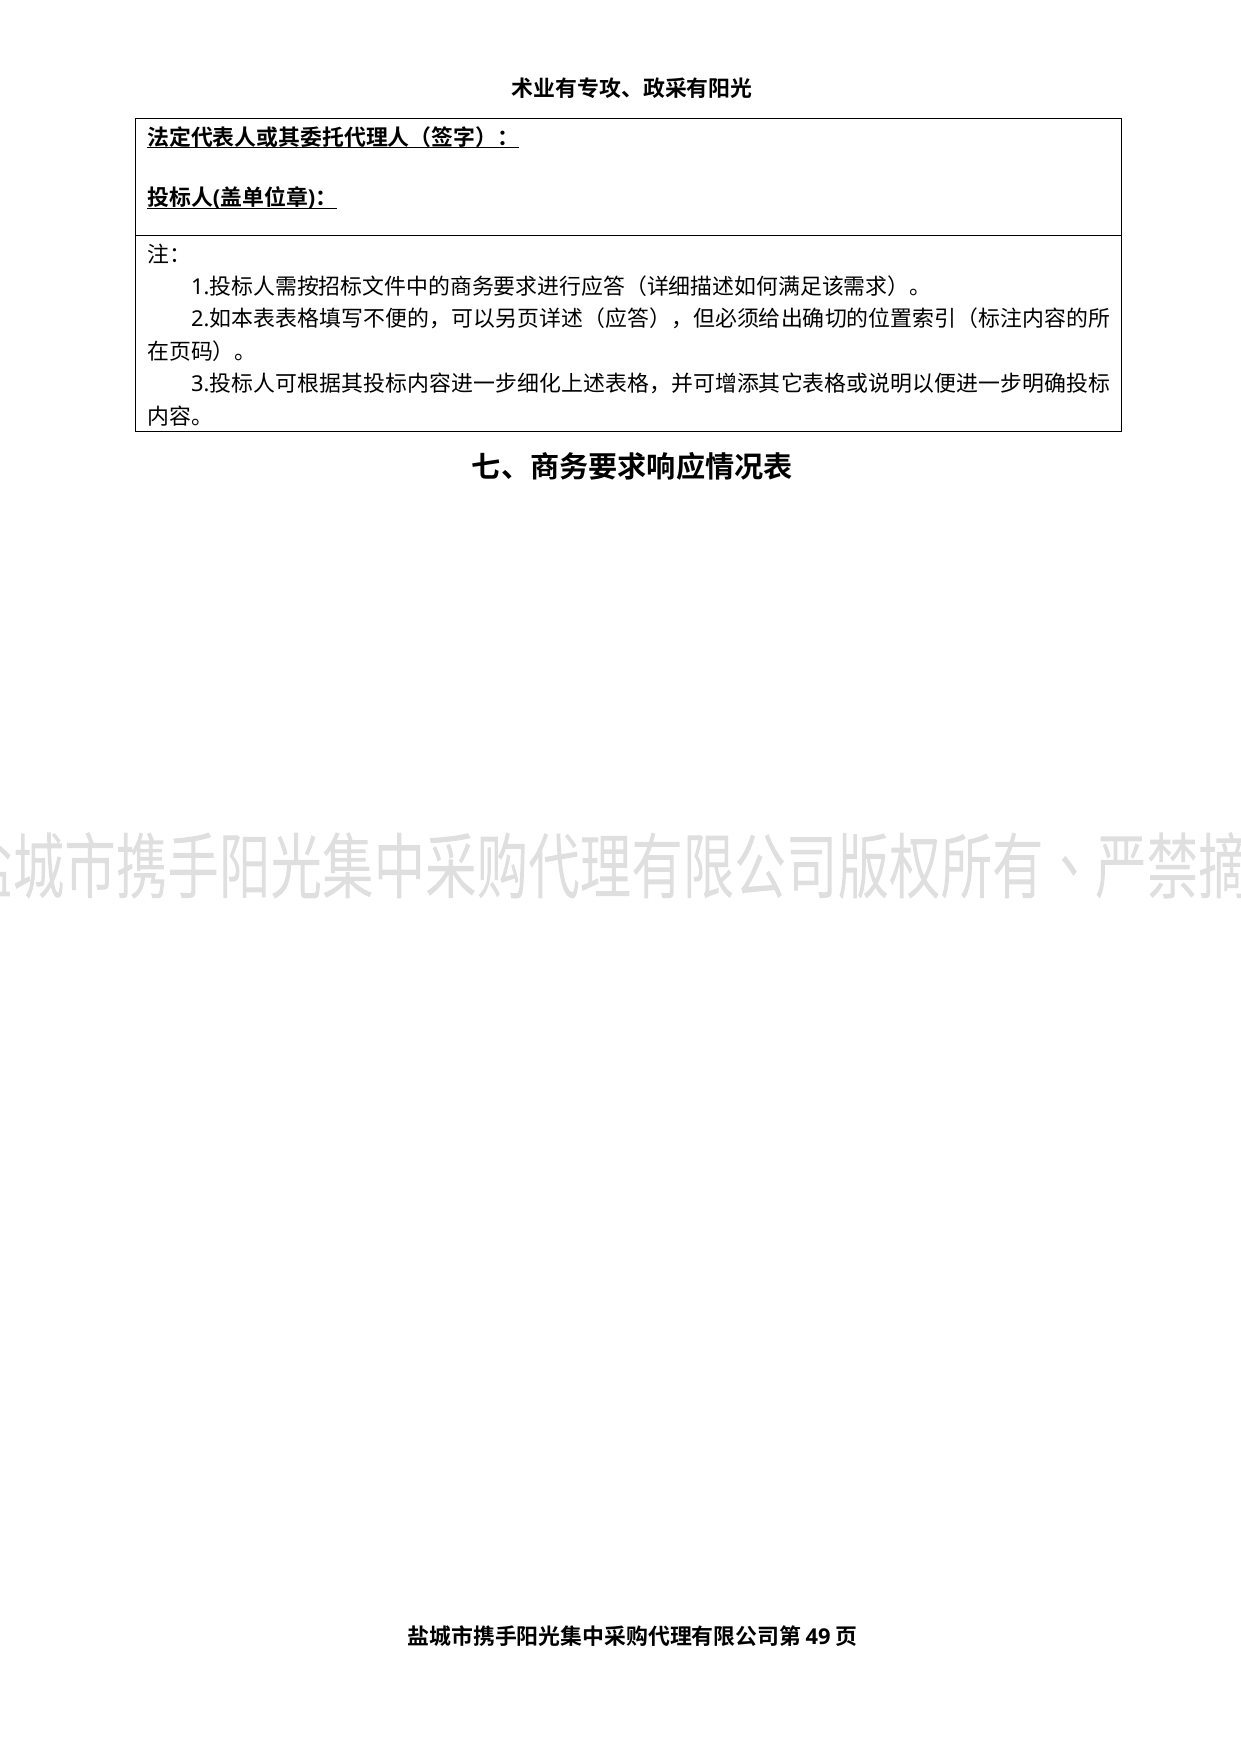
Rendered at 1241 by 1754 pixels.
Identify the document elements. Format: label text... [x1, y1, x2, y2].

text 七、商务要求响应情况表 [136, 432, 1128, 497]
table_cell 注： 1.投标人需按招标文件中的商务要求进行应答（详细描述如何满足该需求）。 2.如本表表格填写不便的，可以另页详述（应答），但必须给出确切的位置索引（标注内容的所在页码）。 3.投标人可根据其投标内容进一步细化上述表格，并可增添其它表格或说明以便进一步明确投标内容。 [136, 236, 1121, 431]
table_cell 法定代表人或其委托代理人（签字）： 投标人(盖单位章)： [136, 119, 1121, 235]
